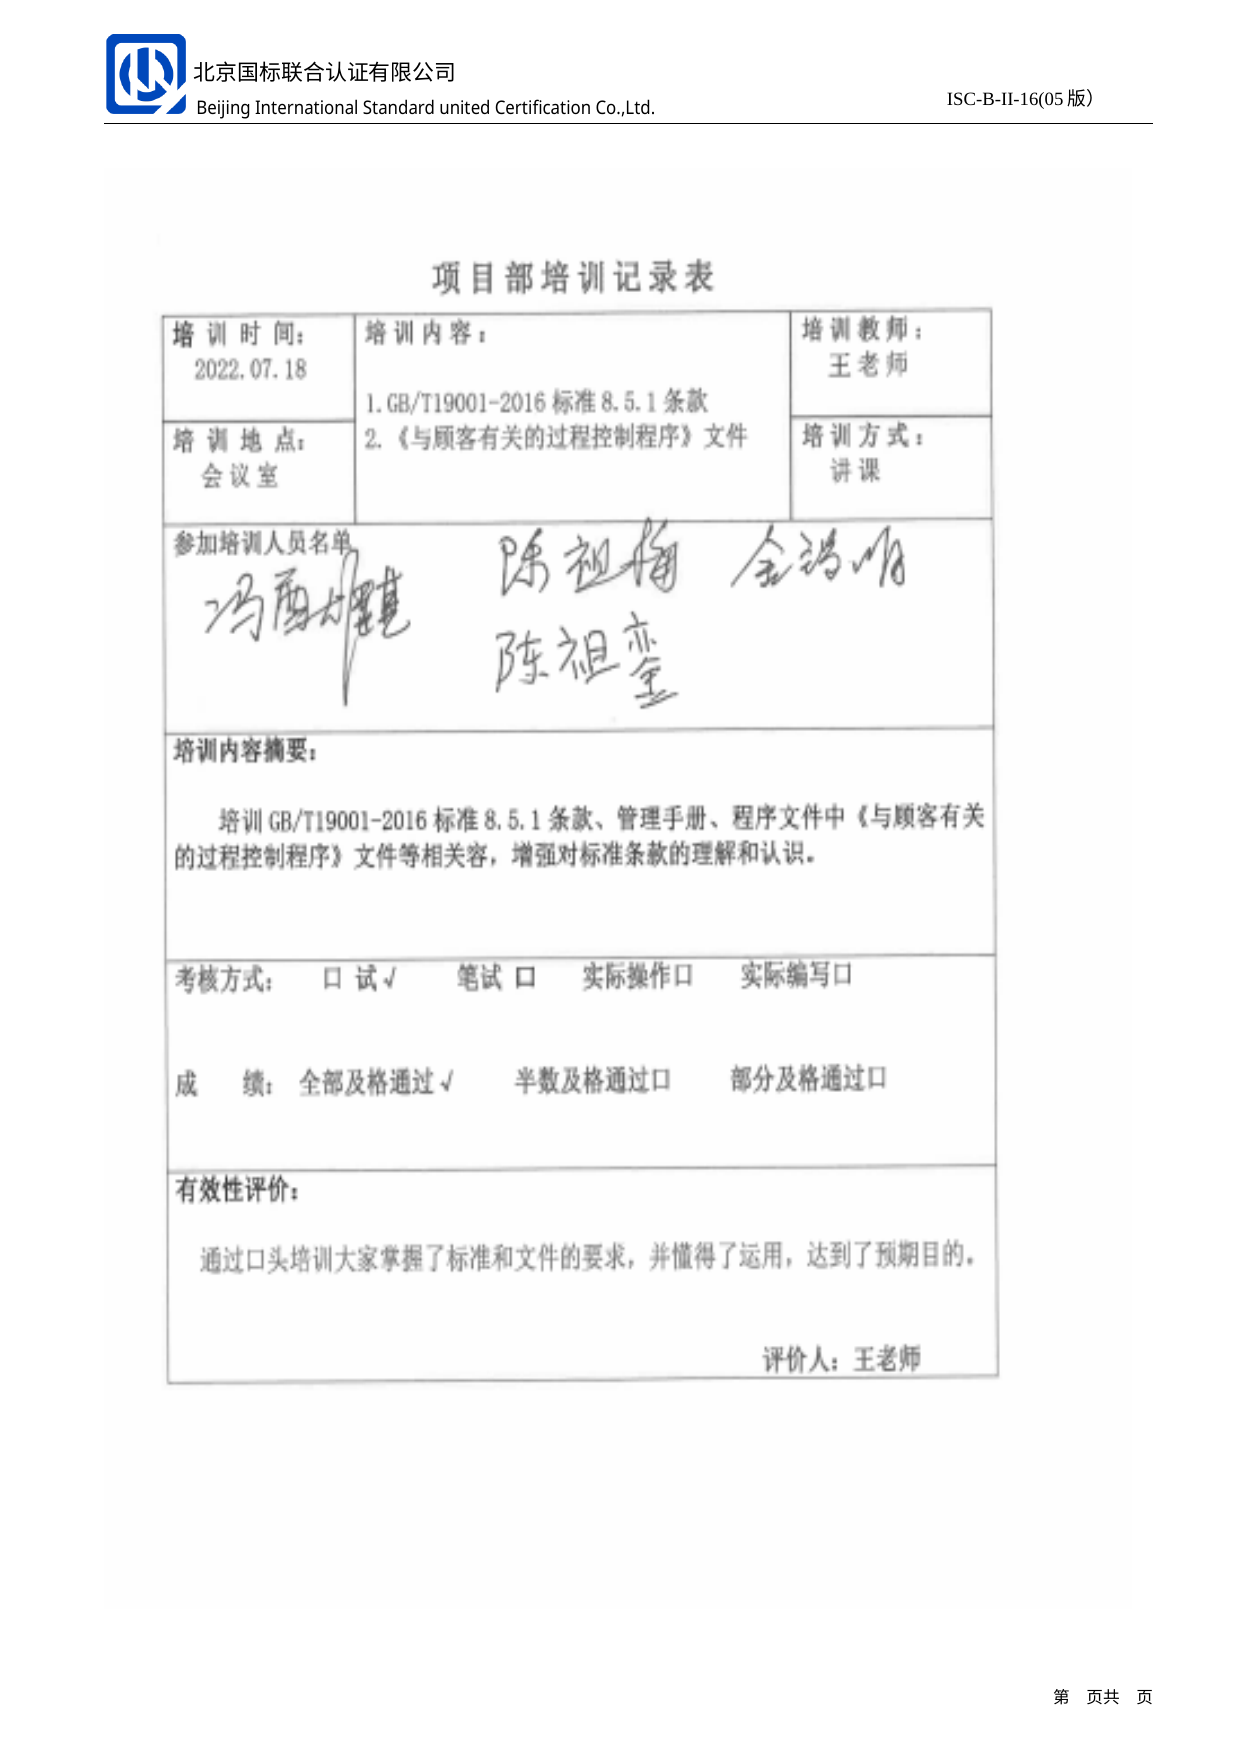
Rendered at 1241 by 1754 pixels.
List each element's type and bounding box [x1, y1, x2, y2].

picture [106, 34, 186, 114]
picture [104, 168, 1133, 1609]
